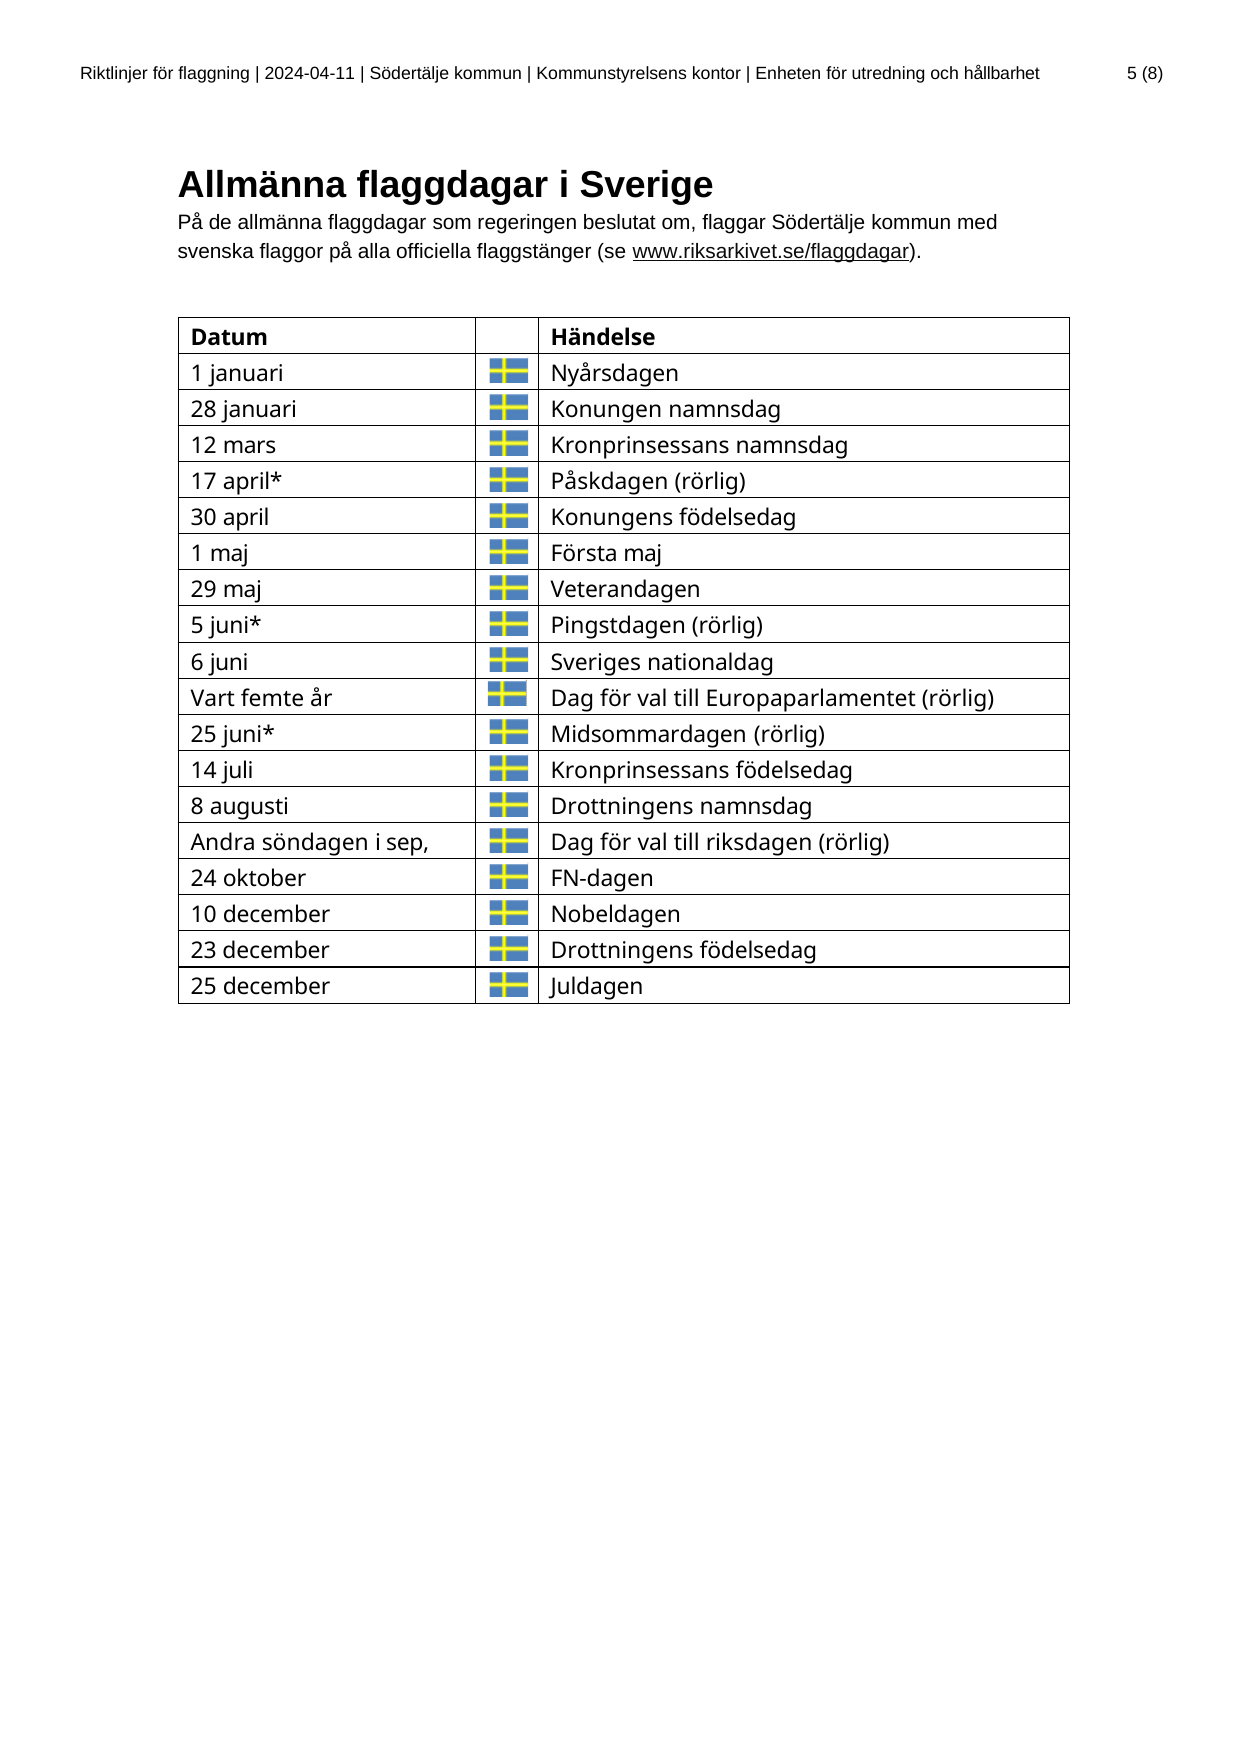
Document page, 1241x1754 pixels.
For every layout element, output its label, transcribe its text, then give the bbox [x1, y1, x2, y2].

table_cell Midsommardagen (rörlig) [539, 715, 1069, 750]
picture [487, 679, 527, 706]
picture [489, 573, 529, 600]
text På de allmänna flaggdagar som regeringen beslutat om, flaggar Södertälje kommun med svenska flaggor på alla officiella flaggstänger (se www.riksarkivet.se/flaggdagar). [177, 210, 1062, 263]
table_cell Sveriges nationaldag [539, 643, 1069, 678]
table_cell [476, 751, 538, 786]
table_cell 1 januari [179, 354, 475, 389]
table_cell [476, 498, 538, 533]
picture [489, 609, 529, 636]
table_header Datum [179, 318, 475, 353]
table_cell Vart femte år [179, 679, 475, 714]
table_cell 28 januari [179, 390, 475, 425]
table_cell [476, 426, 538, 461]
table_cell 14 juli [179, 751, 475, 786]
table_cell 10 december [179, 895, 475, 930]
table_cell [476, 534, 538, 569]
picture [489, 898, 529, 925]
table_cell [476, 859, 538, 894]
subtitle Allmänna flaggdagar i Sverige [177, 162, 1180, 206]
table_header [476, 318, 538, 353]
table_cell Drottningens namnsdag [539, 787, 1069, 822]
picture [489, 862, 529, 889]
table_cell Andra söndagen i sep, [179, 823, 475, 858]
picture [489, 465, 529, 492]
table_cell 6 juni [179, 643, 475, 678]
picture [489, 356, 529, 383]
table_cell Nyårsdagen [539, 354, 1069, 389]
table_header Händelse [539, 318, 1069, 353]
table_cell [476, 354, 538, 389]
table_cell [476, 968, 538, 1003]
table_cell Första maj [539, 534, 1069, 569]
table_cell 12 mars [179, 426, 475, 461]
table_cell [476, 715, 538, 750]
table_cell 30 april [179, 498, 475, 533]
table_cell 5 juni* [179, 606, 475, 642]
table_cell Påskdagen (rörlig) [539, 462, 1069, 497]
table_cell [476, 895, 538, 930]
table_cell [476, 787, 538, 822]
table_cell 1 maj [179, 534, 475, 569]
table_cell 17 april* [179, 462, 475, 497]
table_cell 24 oktober [179, 859, 475, 894]
picture [489, 753, 529, 781]
table_cell 25 december [179, 968, 475, 1003]
table_cell Veterandagen [539, 570, 1069, 605]
table_cell [476, 462, 538, 497]
table_cell Konungen namnsdag [539, 390, 1069, 425]
table_cell [476, 679, 538, 714]
table_cell 8 augusti [179, 787, 475, 822]
table_cell 25 juni* [179, 715, 475, 750]
picture [489, 645, 529, 672]
table_cell Kronprinsessans födelsedag [539, 751, 1069, 786]
picture [489, 970, 529, 997]
table_cell Juldagen [539, 968, 1069, 1003]
picture [489, 429, 529, 456]
table_cell 29 maj [179, 570, 475, 605]
table_cell Nobeldagen [539, 895, 1069, 930]
table_cell [476, 390, 538, 425]
picture [489, 717, 529, 744]
table_cell 23 december [179, 931, 475, 966]
table_cell [476, 570, 538, 605]
table_cell Dag för val till riksdagen (rörlig) [539, 823, 1069, 858]
picture [489, 393, 529, 420]
table_cell Dag för val till Europaparlamentet (rörlig) [539, 679, 1069, 714]
picture [489, 790, 529, 817]
table_cell [476, 643, 538, 678]
table_cell Konungens födelsedag [539, 498, 1069, 533]
picture [489, 934, 529, 961]
table_cell [476, 823, 538, 858]
picture [489, 501, 529, 528]
picture [489, 537, 529, 564]
table_cell Pingstdagen (rörlig) [539, 606, 1069, 642]
picture [489, 826, 529, 853]
table_cell [476, 931, 538, 966]
table_cell Kronprinsessans namnsdag [539, 426, 1069, 461]
table_cell Drottningens födelsedag [539, 931, 1069, 966]
table_cell FN-dagen [539, 859, 1069, 894]
table_cell [476, 606, 538, 642]
